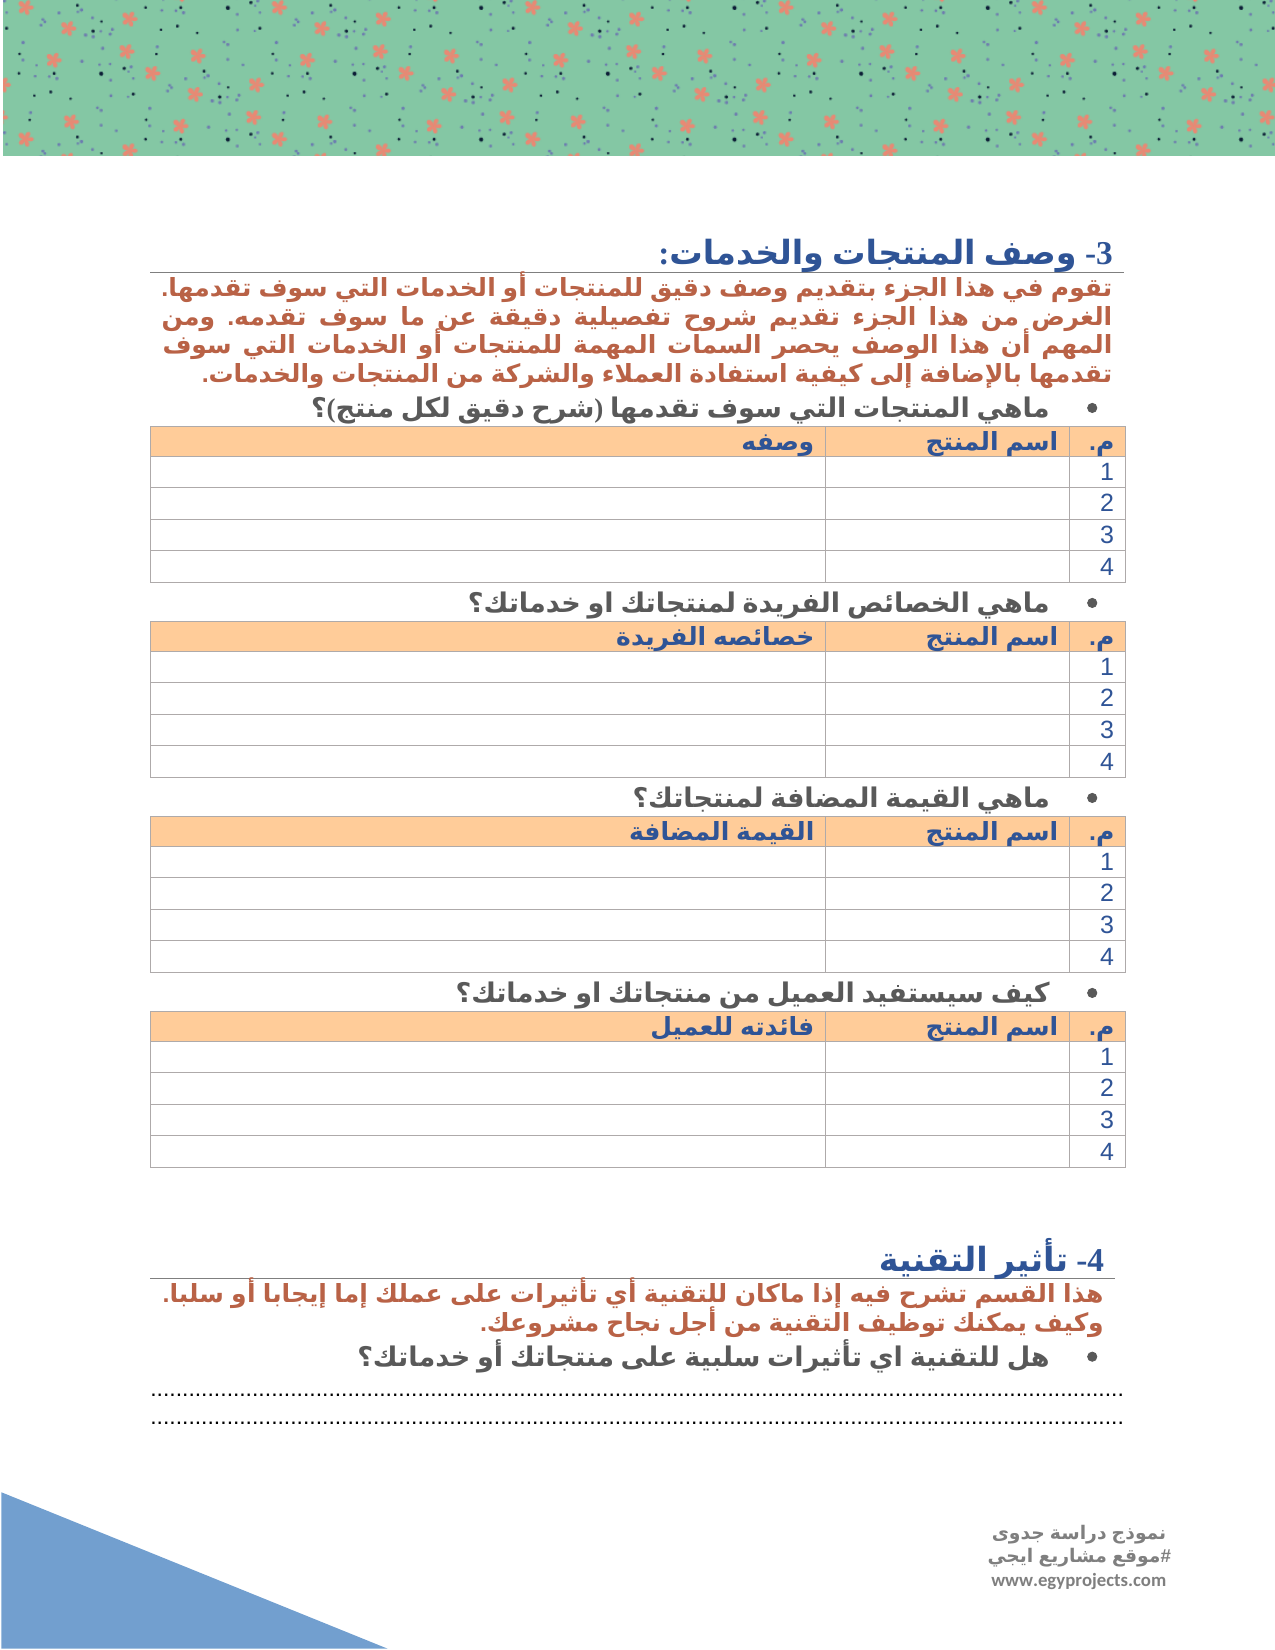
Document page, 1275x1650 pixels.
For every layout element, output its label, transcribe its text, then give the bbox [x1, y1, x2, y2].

table_cell 3 [1070, 910, 1125, 940]
table_cell [151, 520, 825, 550]
table_cell [826, 878, 1069, 909]
table_header اسم المنتج [826, 427, 1069, 456]
table_cell [826, 910, 1069, 940]
table_cell 2 [1070, 1073, 1125, 1104]
table_cell 3 [1070, 520, 1125, 550]
table_cell 1 [1070, 847, 1125, 877]
subtitle ماهي الخصائص الفريدة لمنتجاتك او خدماتك؟ [150, 587, 1087, 618]
table_cell [151, 746, 825, 777]
table_cell 4 [1070, 551, 1125, 582]
table_cell [151, 878, 825, 909]
table_cell [151, 1105, 825, 1135]
table_header اسم المنتج [826, 622, 1069, 651]
table_cell 4 [1070, 1136, 1125, 1167]
table_cell [151, 1136, 825, 1167]
table_header وصفه [151, 427, 825, 456]
table_cell [151, 1073, 825, 1104]
table_header القيمة المضافة [151, 817, 825, 846]
table_header م. [1070, 1012, 1125, 1041]
table_cell [826, 941, 1069, 972]
table_cell 2 [1070, 683, 1125, 714]
table_cell 2 [1070, 488, 1125, 519]
table_cell [151, 715, 825, 745]
table_cell [151, 910, 825, 940]
table_cell تقوم في هذا الجزء بتقديم وصف دقيق للمنتجات أو الخدمات التي سوف تقدمها. الغرض من هذا الجزء تقديم شروح تفصيلية دقيقة عن ما سوف تقدمه. ومن المهم أن هذا الوصف يحصر السمات المهمة للمنتجات أو الخدمات التي سوف تقدمها بالإضافة إلى كيفية استفادة العملاء والشركة من المنتجات والخدمات. [150, 273, 1124, 388]
subtitle كيف سيستفيد العميل من منتجاتك او خدماتك؟ [150, 977, 1087, 1008]
table_cell [826, 715, 1069, 745]
table_header خصائصه الفريدة [151, 622, 825, 651]
table_cell [826, 652, 1069, 682]
table_header اسم المنتج [826, 1012, 1069, 1041]
table_cell [826, 551, 1069, 582]
table_cell 3 [1070, 1105, 1125, 1135]
table_header م. [1070, 427, 1125, 456]
table_header 4- تأثير التقنية [150, 1215, 1115, 1278]
table_cell [826, 488, 1069, 519]
table_header م. [1070, 622, 1125, 651]
table_cell 4 [1070, 746, 1125, 777]
table_header فائدته للعميل [151, 1012, 825, 1041]
table_cell [826, 1136, 1069, 1167]
table_cell [151, 551, 825, 582]
table_cell [826, 1073, 1069, 1104]
text .................................................................................................................................................................................................................................................................................................................. [150, 1375, 1125, 1429]
table_cell [151, 683, 825, 714]
table_header 3- وصف المنتجات والخدمات: [150, 209, 1124, 272]
table_cell 3 [1070, 715, 1125, 745]
table_cell [826, 457, 1069, 487]
table_cell [151, 488, 825, 519]
subtitle ماهي القيمة المضافة لمنتجاتك؟ [150, 782, 1087, 813]
table_cell [151, 941, 825, 972]
table_cell [151, 652, 825, 682]
table_cell 1 [1070, 652, 1125, 682]
picture [3, 0, 1275, 156]
table_cell [151, 457, 825, 487]
table_cell [826, 746, 1069, 777]
table_cell [826, 520, 1069, 550]
table_cell [151, 1042, 825, 1072]
table_cell 1 [1070, 457, 1125, 487]
table_cell 4 [1070, 941, 1125, 972]
subtitle هل للتقنية اي تأثيرات سلبية على منتجاتك أو خدماتك؟ [150, 1341, 1087, 1372]
table_header م. [1070, 817, 1125, 846]
table_cell 1 [1070, 1042, 1125, 1072]
table_cell [151, 847, 825, 877]
table_cell [826, 847, 1069, 877]
table_cell [826, 1042, 1069, 1072]
subtitle ماهي المنتجات التي سوف تقدمها (شرح دقيق لكل منتج)؟ [150, 392, 1087, 423]
table_cell هذا القسم تشرح فيه إذا ماكان للتقنية أي تأثيرات على عملك إما إيجابا أو سلبا. وكيف يمكنك توظيف التقنية من أجل نجاح مشروعك. [150, 1279, 1115, 1337]
table_header اسم المنتج [826, 817, 1069, 846]
table_cell [826, 1105, 1069, 1135]
table_cell 2 [1070, 878, 1125, 909]
table_cell [826, 683, 1069, 714]
